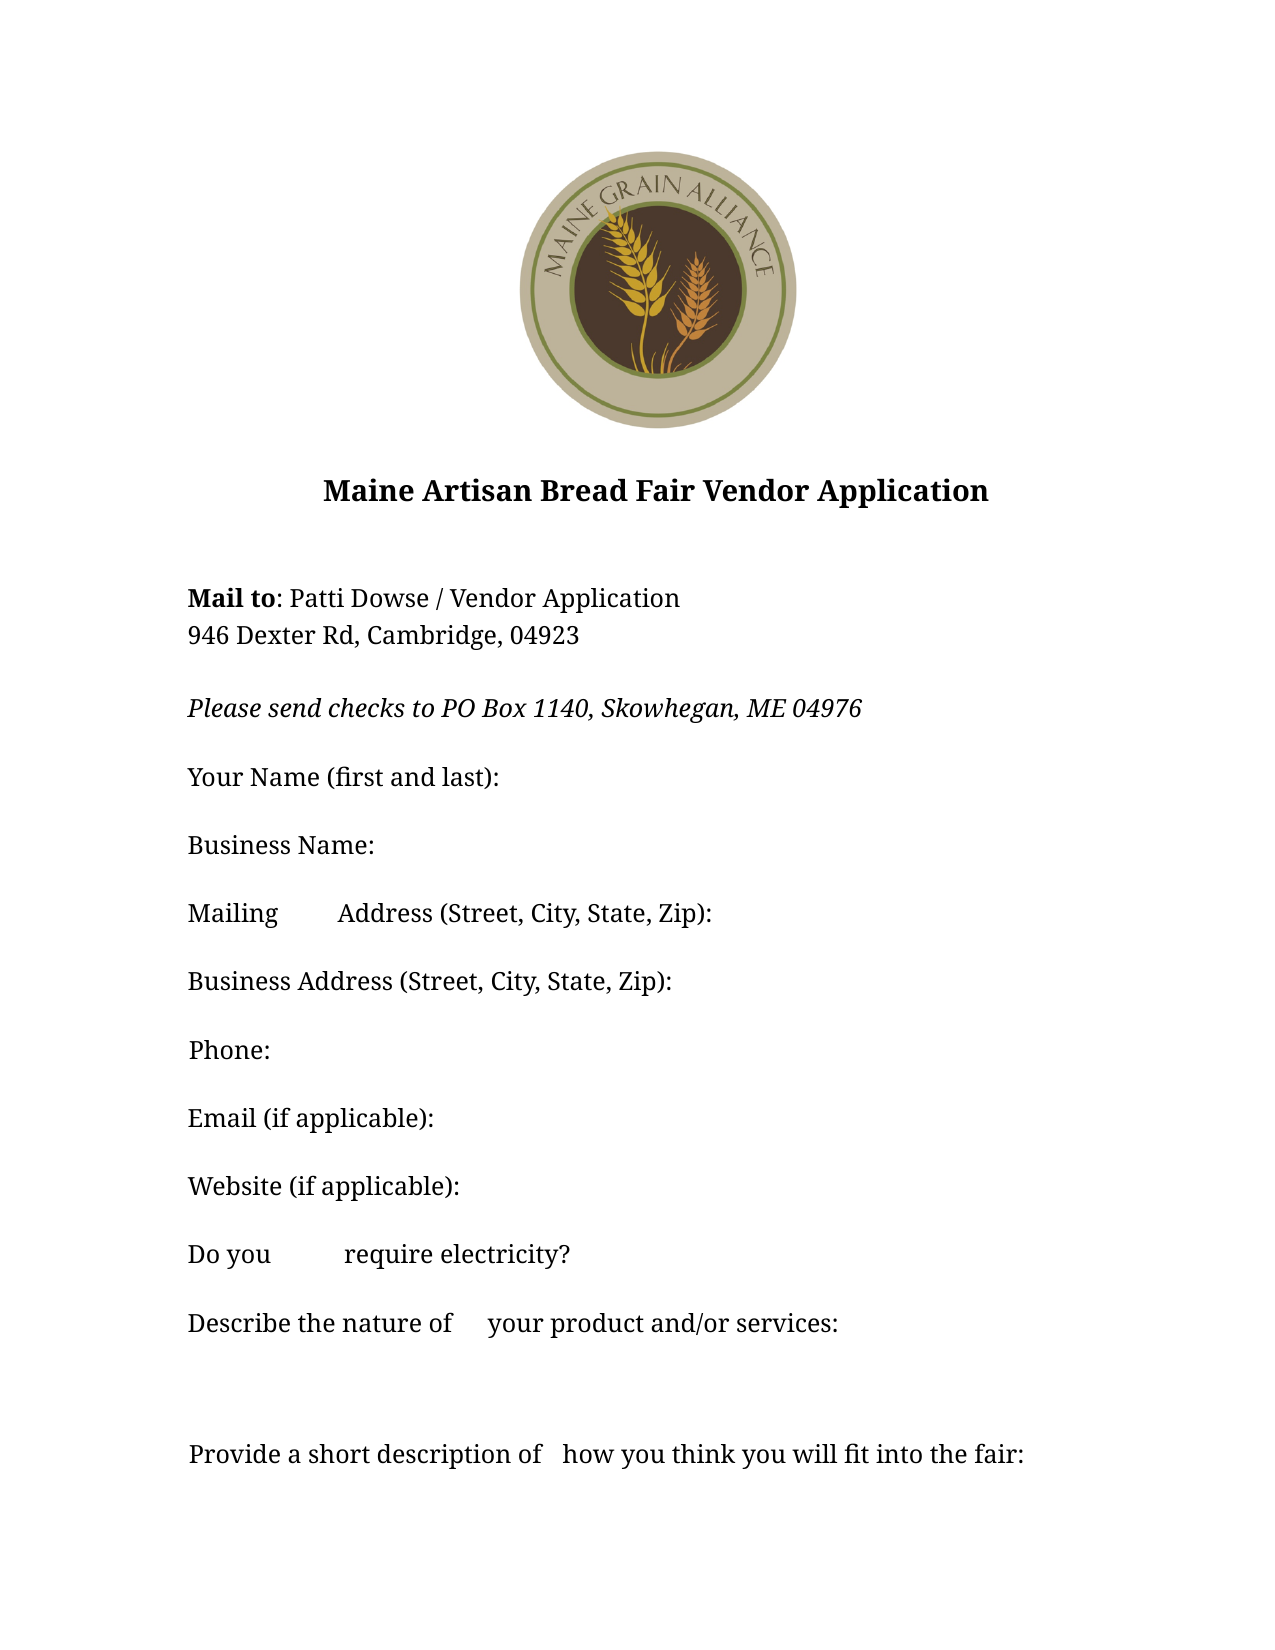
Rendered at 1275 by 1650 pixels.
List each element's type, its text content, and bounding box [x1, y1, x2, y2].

text Website (if applicable): [187, 1169, 1125, 1203]
text Do you require electricity? [187, 1237, 1125, 1271]
text Mailing Address (Street, City, State, Zip): [187, 896, 1125, 930]
text Describe the nature of your product and/or services: [187, 1305, 1125, 1339]
text 946 Dexter Rd, Cambridge, 04923 [187, 618, 1125, 652]
picture [482, 150, 829, 431]
text Business Address (Street, City, State, Zip): [187, 964, 1125, 998]
text Please send checks to PO Box 1140, Skowhegan, ME 04976 [187, 691, 1125, 725]
text Mail to: Patti Dowse / Vendor Application [187, 581, 1125, 615]
text Business Name: [187, 828, 1125, 862]
text Email (if applicable): [187, 1101, 1125, 1134]
text Maine Artisan Bread Fair Vendor Application [187, 470, 1125, 509]
text Provide a short description of how you think you will fit into the fair: [187, 1436, 1125, 1470]
text Your Name (first and last): [187, 759, 1125, 793]
text Phone: [187, 1032, 1125, 1066]
